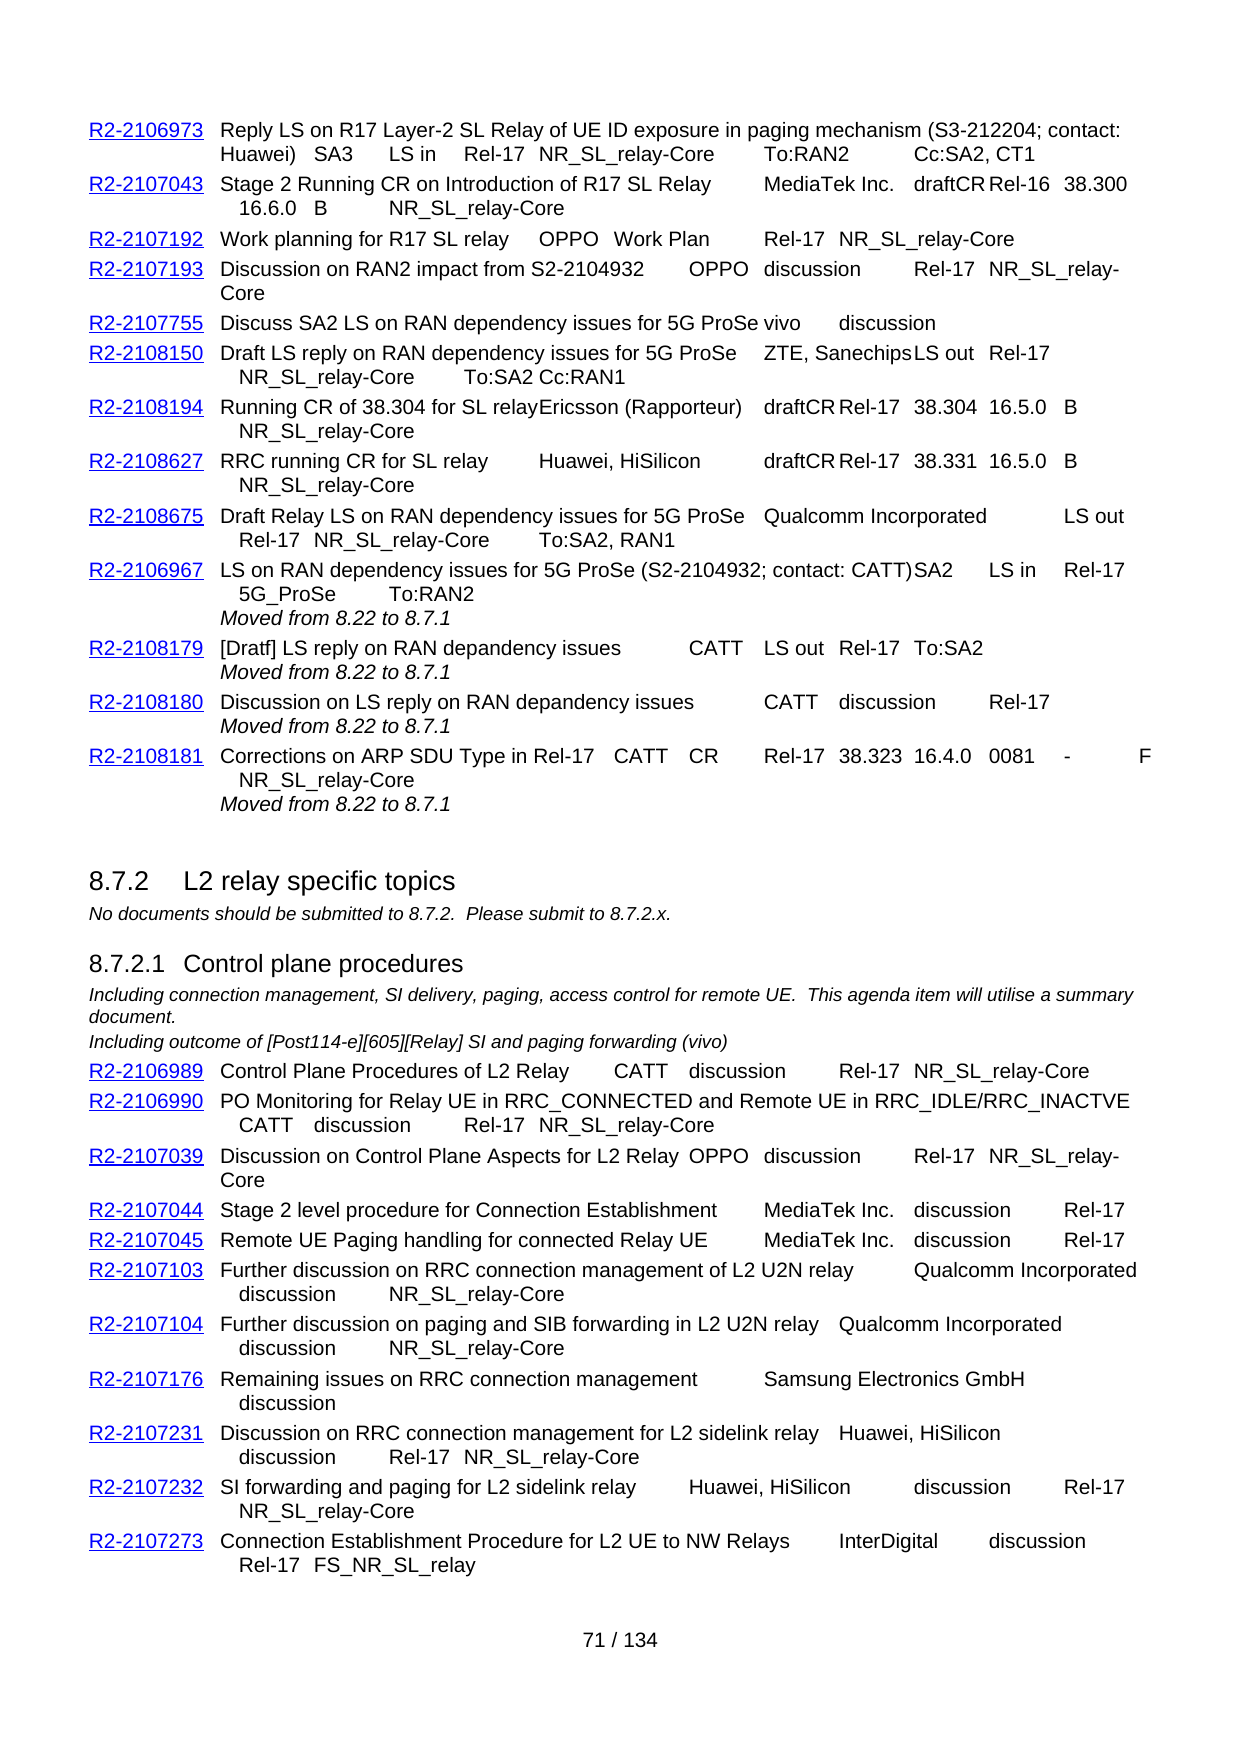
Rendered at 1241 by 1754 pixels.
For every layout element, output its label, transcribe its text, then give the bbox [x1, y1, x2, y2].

title R2-2108179 [Dratf] LS reply on RAN depandency issues CATT LS out Rel-17 To:SA2 [89, 636, 1152, 660]
title R2-2107193 Discussion on RAN2 impact from S2-2104932 OPPO discussion Rel-17 NR_SL_relay-Core [89, 257, 1152, 304]
title R2-2107039 Discussion on Control Plane Aspects for L2 Relay OPPO discussion Rel-17 NR_SL_relay-Core [89, 1143, 1152, 1191]
title R2-2108627 RRC running CR for SL relay Huawei, HiSilicon draftCR Rel-17 38.331 16.5.0 B NR_SL_relay-Core [89, 449, 1152, 497]
text Moved from 8.22 to 8.7.1 [220, 660, 1152, 684]
text Including outcome of [Post114-e][605][Relay] SI and paging forwarding (vivo) [89, 1031, 1152, 1053]
title R2-2107103 Further discussion on RRC connection management of L2 U2N relay Qualcomm Incorporated discussion NR_SL_relay-Core [89, 1258, 1152, 1306]
title R2-2107044 Stage 2 level procedure for Connection Establishment MediaTek Inc. discussion Rel-17 [89, 1198, 1152, 1222]
text No documents should be submitted to 8.7.2. Please submit to 8.7.2.x. [89, 902, 1152, 924]
text Moved from 8.22 to 8.7.1 [220, 606, 1152, 629]
title R2-2107755 Discuss SA2 LS on RAN dependency issues for 5G ProSe vivo discussion [89, 311, 1152, 335]
title R2-2106990 PO Monitoring for Relay UE in RRC_CONNECTED and Remote UE in RRC_IDLE/RRC_INACTVE CATT discussion Rel-17 NR_SL_relay-Core [89, 1089, 1152, 1137]
subtitle 8.7.2 L2 relay specific topics [89, 865, 1152, 896]
title R2-2106973 Reply LS on R17 Layer-2 SL Relay of UE ID exposure in paging mechanism (S3-212204; contact: Huawei) SA3 LS in Rel-17 NR_SL_relay-Core To:RAN2 Cc:SA2, CT1 [89, 118, 1152, 166]
title R2-2107104 Further discussion on paging and SIB forwarding in L2 U2N relay Qualcomm Incorporated discussion NR_SL_relay-Core [89, 1312, 1152, 1360]
title R2-2108194 Running CR of 38.304 for SL relay Ericsson (Rapporteur) draftCR Rel-17 38.304 16.5.0 B NR_SL_relay-Core [89, 395, 1152, 443]
title R2-2107192 Work planning for R17 SL relay OPPO Work Plan Rel-17 NR_SL_relay-Core [89, 226, 1152, 250]
title R2-2108675 Draft Relay LS on RAN dependency issues for 5G ProSe Qualcomm Incorporated LS out Rel-17 NR_SL_relay-Core To:SA2, RAN1 [89, 503, 1152, 551]
text Moved from 8.22 to 8.7.1 [220, 714, 1152, 738]
title R2-2107045 Remote UE Paging handling for connected Relay UE MediaTek Inc. discussion Rel-17 [89, 1228, 1152, 1252]
title R2-2107231 Discussion on RRC connection management for L2 sidelink relay Huawei, HiSilicon discussion Rel-17 NR_SL_relay-Core [89, 1421, 1152, 1468]
subtitle 8.7.2.1 Control plane procedures [89, 949, 1152, 978]
title R2-2107232 SI forwarding and paging for L2 sidelink relay Huawei, HiSilicon discussion Rel-17 NR_SL_relay-Core [89, 1475, 1152, 1523]
title R2-2107176 Remaining issues on RRC connection management Samsung Electronics GmbH discussion [89, 1366, 1152, 1414]
text Including connection management, SI delivery, paging, access control for remote UE. This agenda item will utilise a summary document. [89, 984, 1152, 1027]
title R2-2107043 Stage 2 Running CR on Introduction of R17 SL Relay MediaTek Inc. draftCR Rel-16 38.300 16.6.0 B NR_SL_relay-Core [89, 172, 1152, 220]
title R2-2106967 LS on RAN dependency issues for 5G ProSe (S2-2104932; contact: CATT) SA2 LS in Rel-17 5G_ProSe To:RAN2 [89, 558, 1152, 606]
text Moved from 8.22 to 8.7.1 [220, 792, 1152, 816]
title R2-2108180 Discussion on LS reply on RAN depandency issues CATT discussion Rel-17 [89, 690, 1152, 714]
title R2-2106989 Control Plane Procedures of L2 Relay CATT discussion Rel-17 NR_SL_relay-Core [89, 1059, 1152, 1083]
title R2-2108150 Draft LS reply on RAN dependency issues for 5G ProSe ZTE, Sanechips LS out Rel-17 NR_SL_relay-Core To:SA2 Cc:RAN1 [89, 341, 1152, 389]
title R2-2107273 Connection Establishment Procedure for L2 UE to NW Relays InterDigital discussion Rel-17 FS_NR_SL_relay [89, 1529, 1152, 1577]
title R2-2108181 Corrections on ARP SDU Type in Rel-17 CATT CR Rel-17 38.323 16.4.0 0081 - F NR_SL_relay-Core [89, 744, 1152, 792]
